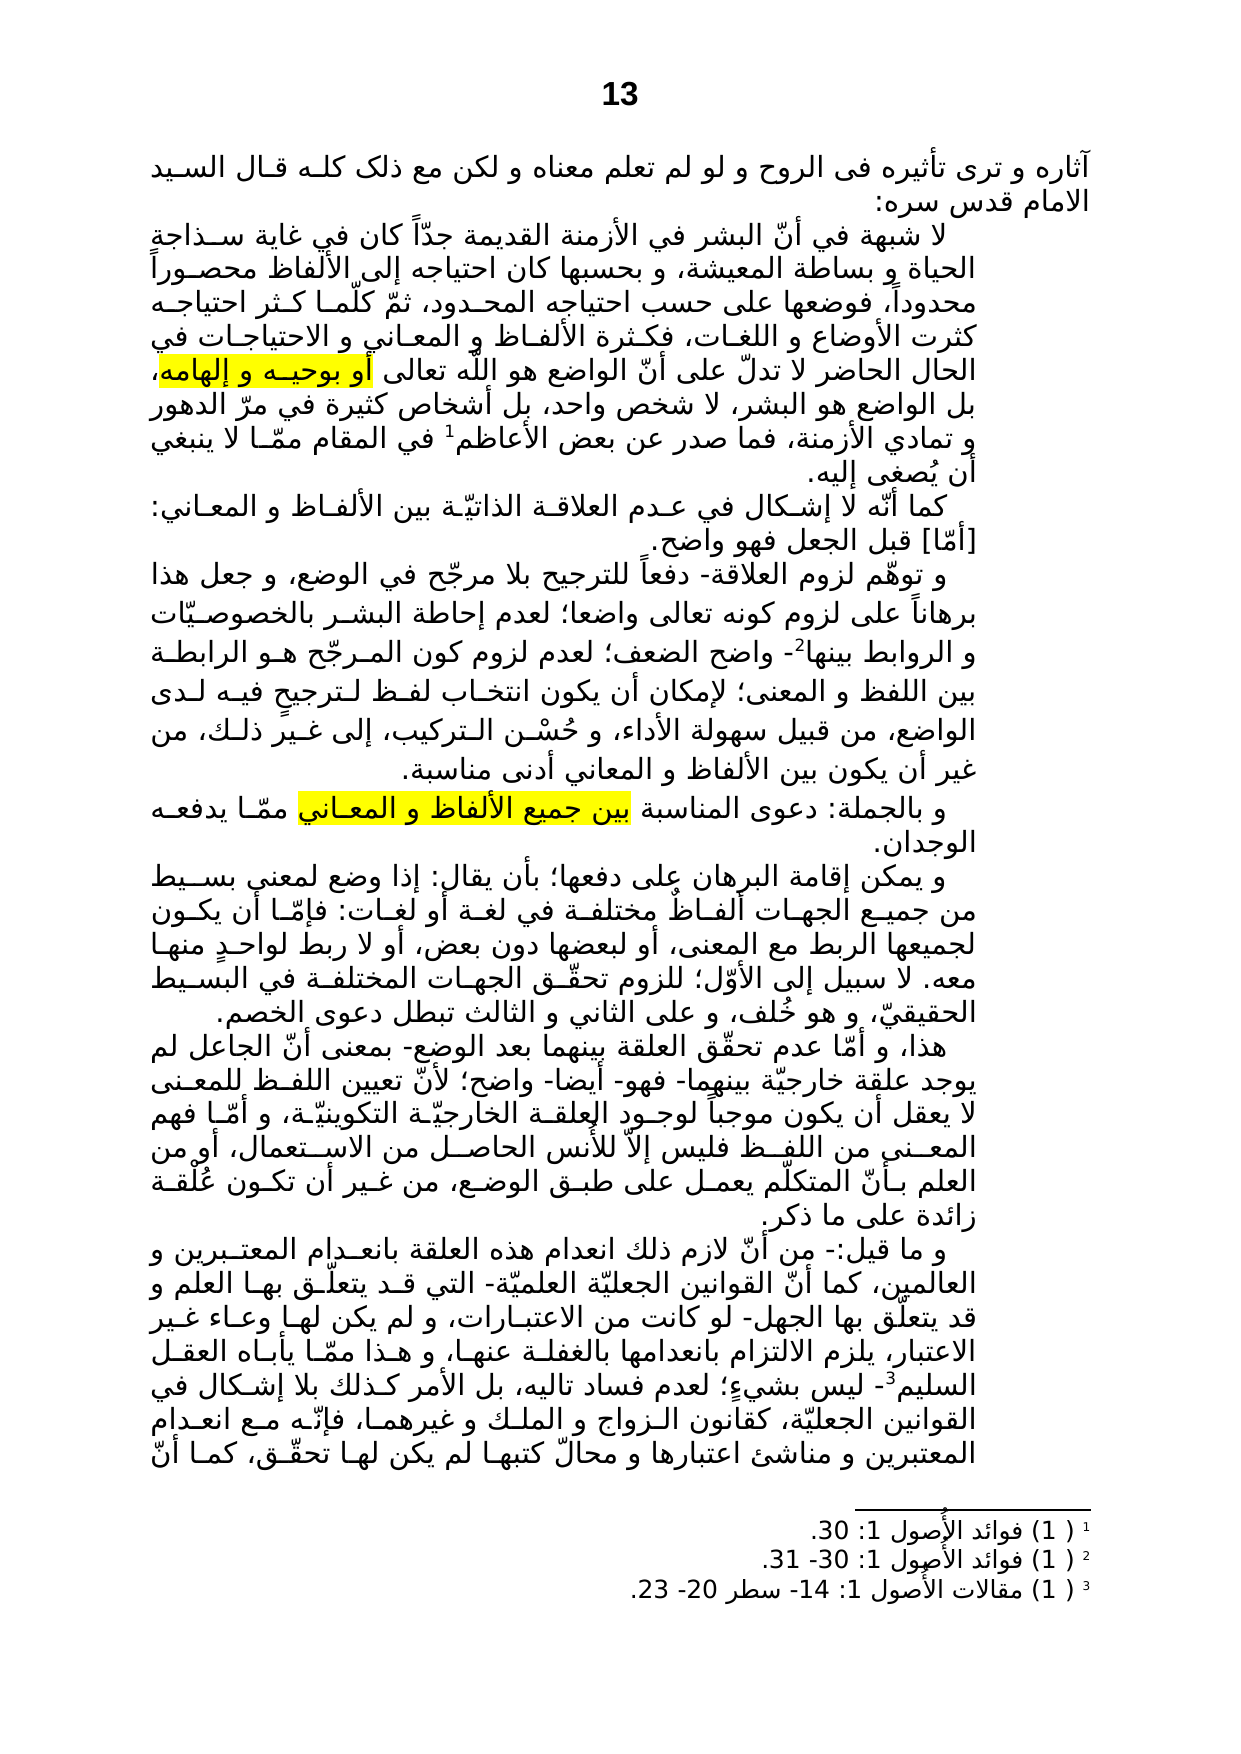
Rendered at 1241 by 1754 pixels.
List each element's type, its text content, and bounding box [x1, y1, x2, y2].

text و توهّم لزوم العلاقة- دفعاً للترجيح بلا مرجّح في الوضع، و جعل هذا برهاناً على لزوم كونه تعالى واضعا؛ لعدم إحاطة البشر بالخصوصيّات و الروابط بينها- واضح الضعف؛ لعدم لزوم كون المرجّح هو الرابطة بين اللفظ و المعنى؛ لإمكان أن يكون انتخاب لفظ لترجيحٍ فيه لدى الواضع، من قبيل سهولة الأداء، و حُسْن التركيب، إلى غير ذلك، من غير أن يكون بين الألفاظ و المعاني أدنى مناسبة. [150, 557, 977, 786]
text لا شبهة في أنّ البشر في الأزمنة القديمة جدّاً كان في غاية سذاجة الحياة و بساطة المعيشة، و بحسبها كان احتياجه إلى الألفاظ محصوراً محدوداً، فوضعها على حسب احتياجه المحدود، ثمّ كلّما كثر احتياجه كثرت الأوضاع و اللغات، فكثرة الألفاظ و المعاني و الاحتياجات في الحال الحاضر لا تدلّ على أنّ الواضع هو اللّه تعالى أو بوحيه و إلهامه، بل الواضع هو البشر، لا شخص واحد، بل أشخاص كثيرة في مرّ الدهور و تمادي الأزمنة، فما صدر عن بعض الأعاظم‏ في المقام ممّا لا ينبغي أن يُصغى إليه. [150, 218, 977, 489]
text كما أنّه لا إشكال في عدم العلاقة الذاتيّة بين الألفاظ و المعاني: [أمّا] قبل الجعل فهو واضح. [150, 489, 977, 557]
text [150, 1233, 977, 1470]
text هذا، و أمّا عدم تحقّق العلقة بينهما بعد الوضع- بمعنى أنّ الجاعل لم يوجد علقة خارجيّة بينهما- فهو- أيضا- واضح؛ لأنّ تعيين اللفظ للمعنى لا يعقل أن يكون موجباً لوجود العلقة الخارجيّة التكوينيّة، و أمّا فهم المعنى من اللفظ فليس إلاّ للأُنس الحاصل من الاستعمال، أو من العلم بأنّ المتكلّم يعمل على طبق الوضع، من غير أن تكون عُلْقة زائدة على ما ذكر. [150, 1029, 977, 1233]
text و يمكن إقامة البرهان على دفعها؛ بأن يقال: إذا وضع لمعنى بسيط من جميع الجهات ألفاظٌ مختلفة في لغة أو لغات: فإمّا أن يكون لجميعها الربط مع المعنى، أو لبعضها دون بعض، أو لا ربط لواحدٍ منها معه. لا سبيل إلى الأوّل؛ للزوم تحقّق الجهات المختلفة في البسيط الحقيقيّ، و هو خُلف، و على الثاني و الثالث تبطل دعوى الخصم. [150, 859, 977, 1029]
text و بالجملة: دعوى المناسبة بين جميع الألفاظ و المعاني ممّا يدفعه الوجدان. [150, 791, 977, 859]
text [150, 150, 1090, 218]
